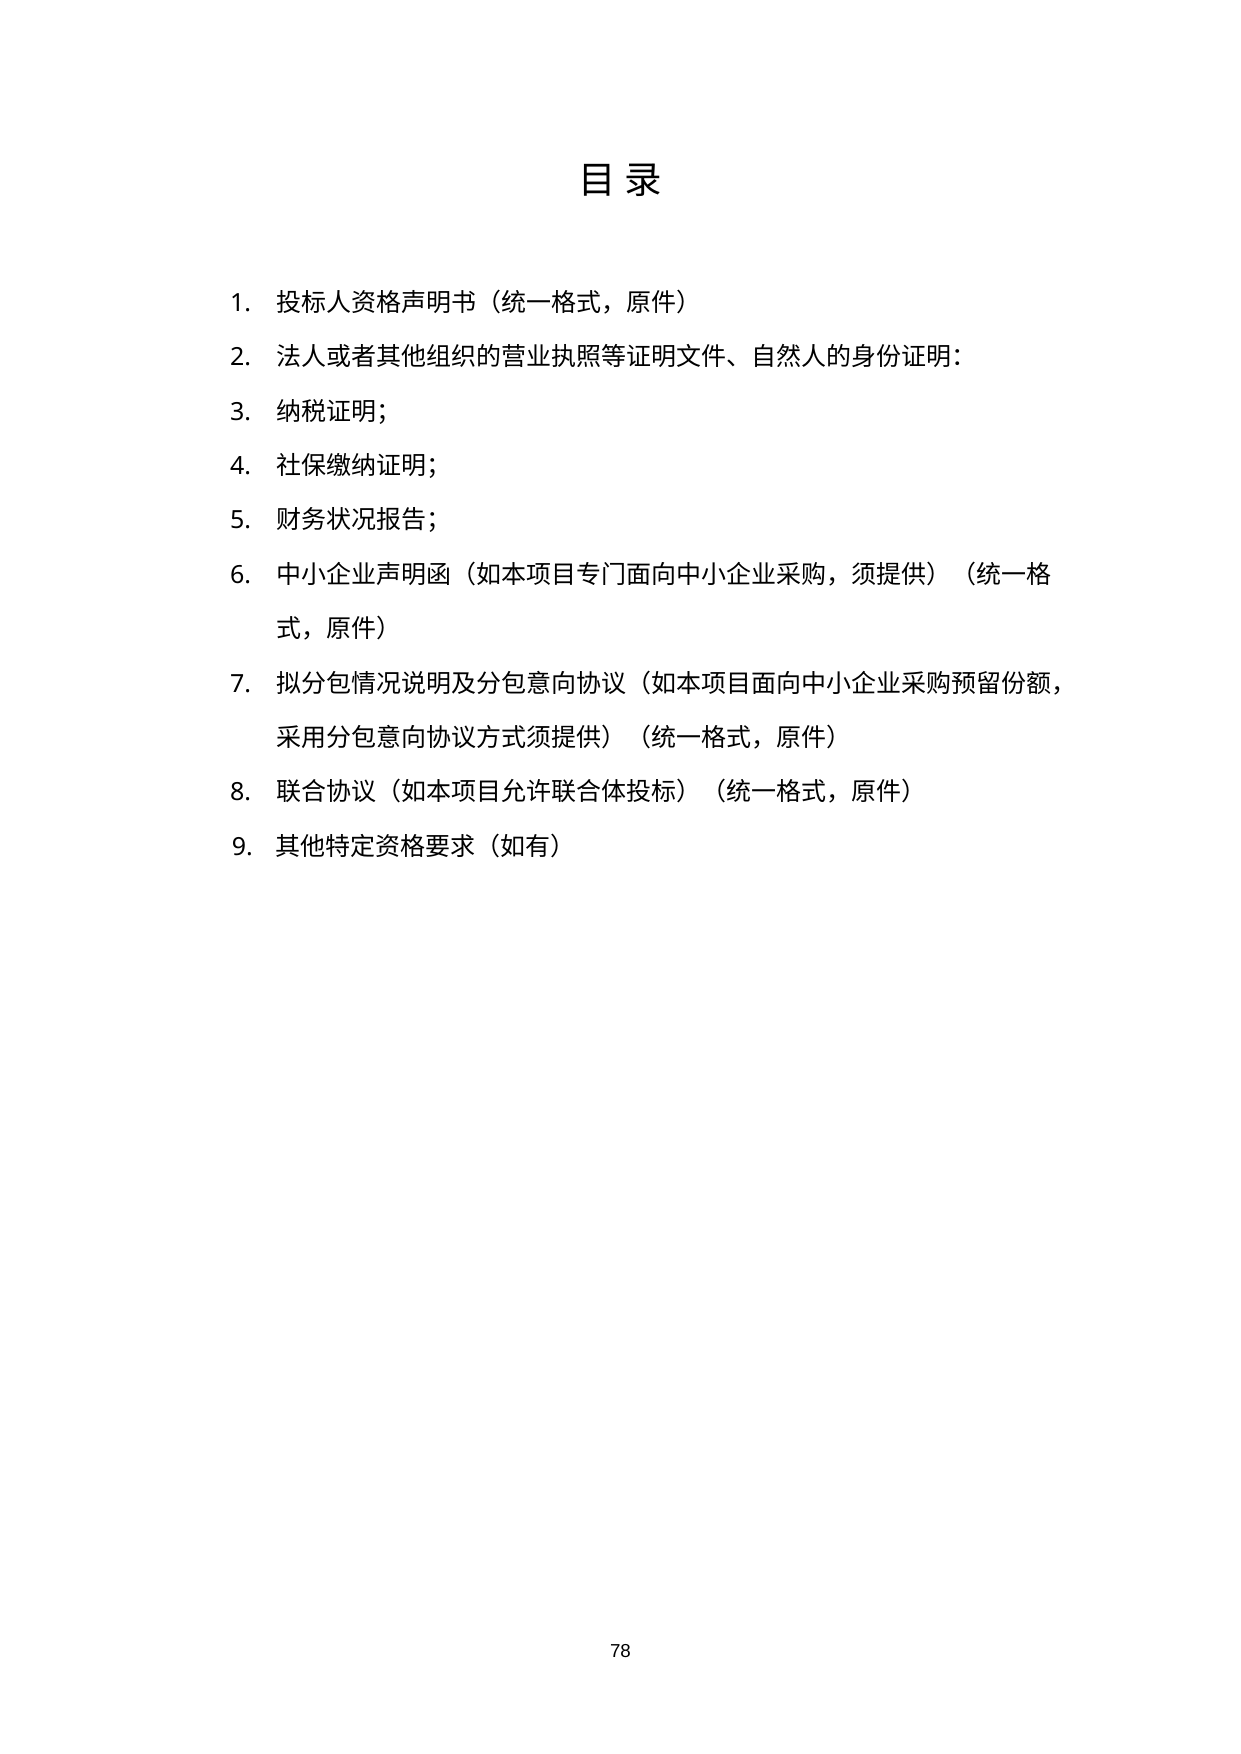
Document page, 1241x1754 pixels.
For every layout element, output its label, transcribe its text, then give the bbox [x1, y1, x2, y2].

list 法人或者其他组织的营业执照等证明文件、自然人的身份证明： [230, 337, 1053, 373]
list 拟分包情况说明及分包意向协议（如本项目面向中小企业采购预留份额，采用分包意向协议方式须提供）（统一格式，原件） [230, 663, 1053, 754]
text 目 录 [187, 150, 1053, 204]
list 联合协议（如本项目允许联合体投标）（统一格式，原件） [230, 772, 1053, 808]
list 中小企业声明函（如本项目专门面向中小企业采购，须提供）（统一格式，原件） [230, 554, 1053, 645]
list 其他特定资格要求（如有） [232, 826, 1053, 862]
list 投标人资格声明书（统一格式，原件） [230, 282, 1053, 319]
list 社保缴纳证明； [230, 446, 1053, 482]
list 财务状况报告； [230, 500, 1053, 536]
list 纳税证明； [230, 391, 1053, 427]
